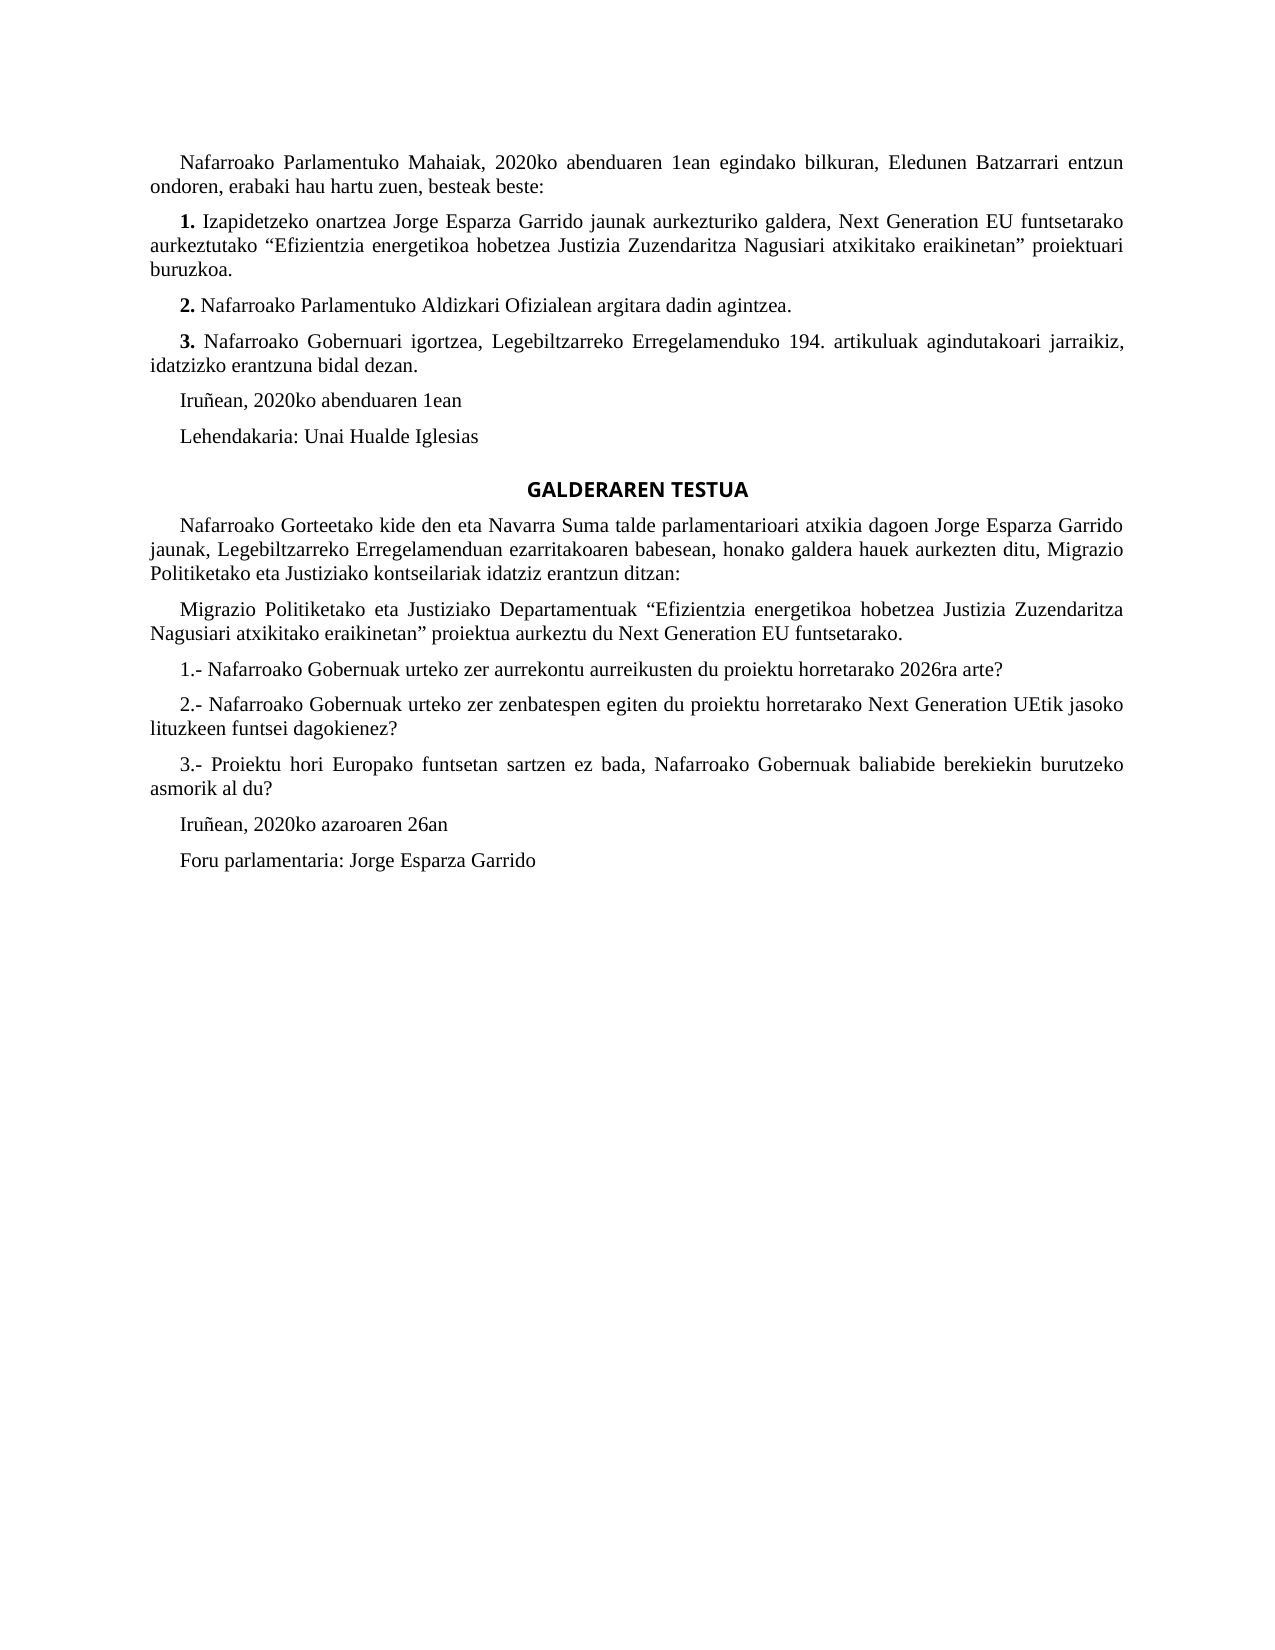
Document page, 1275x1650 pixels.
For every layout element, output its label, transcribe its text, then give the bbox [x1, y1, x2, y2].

text 1.- Nafarroako Gobernuak urteko zer aurrekontu aurreikusten du proiektu horretarako 2026ra arte? [150, 657, 1125, 681]
text Foru parlamentaria: Jorge Esparza Garrido [150, 848, 1125, 872]
text Iruñean, 2020ko abenduaren 1ean [150, 389, 1125, 413]
text 1. Izapidetzeko onartzea Jorge Esparza Garrido jaunak aurkezturiko galdera, Next Generation EU funtsetarako aurkeztutako “Efizientzia energetikoa hobetzea Justizia Zuzendaritza Nagusiari atxikitako eraikinetan” proiektuari buruzkoa. [150, 210, 1125, 282]
text Nafarroako Gorteetako kide den eta Navarra Suma talde parlamentarioari atxikia dagoen Jorge Esparza Garrido jaunak, Legebiltzarreko Erregelamenduan ezarritakoaren babesean, honako galdera hauek aurkezten ditu, Migrazio Politiketako eta Justiziako kontseilariak idatziz erantzun ditzan: [150, 514, 1125, 586]
text GALDERAREN TESTUA [150, 478, 1125, 502]
text Migrazio Politiketako eta Justiziako Departamentuak “Efizientzia energetikoa hobetzea Justizia Zuzendaritza Nagusiari atxikitako eraikinetan” proiektua aurkeztu du Next Generation EU funtsetarako. [150, 597, 1125, 645]
text 3.- Proiektu hori Europako funtsetan sartzen ez bada, Nafarroako Gobernuak baliabide berekiekin burutzeko asmorik al du? [150, 752, 1125, 800]
text Iruñean, 2020ko azaroaren 26an [150, 812, 1125, 836]
text 3. Nafarroako Gobernuari igortzea, Legebiltzarreko Erregelamenduko 194. artikuluak agindutakoari jarraikiz, idatzizko erantzuna bidal dezan. [150, 329, 1125, 377]
text Lehendakaria: Unai Hualde Iglesias [150, 424, 1125, 448]
text 2.- Nafarroako Gobernuak urteko zer zenbatespen egiten du proiektu horretarako Next Generation UEtik jasoko lituzkeen funtsei dagokienez? [150, 693, 1125, 741]
text 2. Nafarroako Parlamentuko Aldizkari Ofizialean argitara dadin agintzea. [150, 293, 1125, 317]
text Nafarroako Parlamentuko Mahaiak, 2020ko abenduaren 1ean egindako bilkuran, Eledunen Batzarrari entzun ondoren, erabaki hau hartu zuen, besteak beste: [150, 150, 1125, 198]
